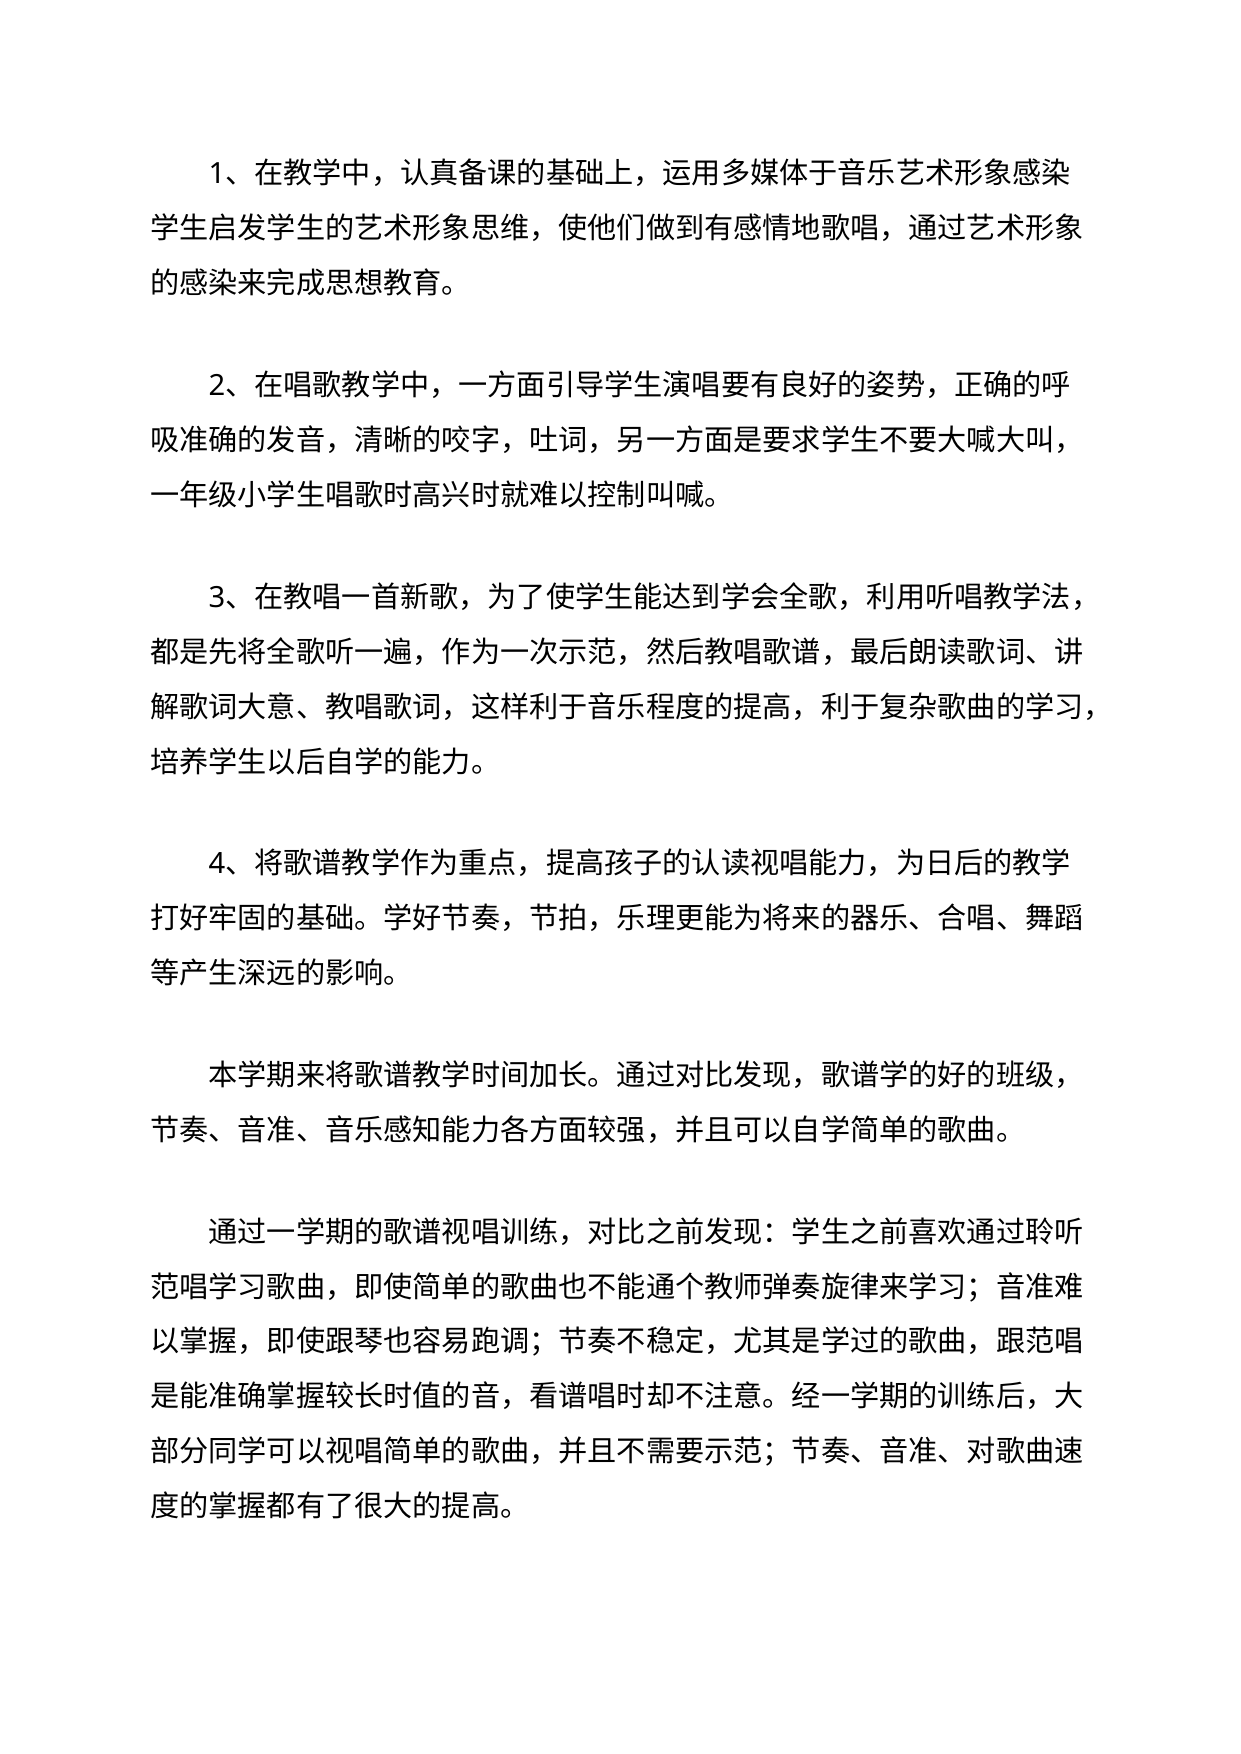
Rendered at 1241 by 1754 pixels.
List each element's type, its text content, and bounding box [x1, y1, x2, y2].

text 通过一学期的歌谱视唱训练，对比之前发现：学生之前喜欢通过聆听范唱学习歌曲，即使简单的歌曲也不能通个教师弹奏旋律来学习；音准难以掌握，即使跟琴也容易跑调；节奏不稳定，尤其是学过的歌曲，跟范唱是能准确掌握较长时值的音，看谱唱时却不注意。经一学期的训练后，大部分同学可以视唱简单的歌曲，并且不需要示范；节奏、音准、对歌曲速度的掌握都有了很大的提高。 [150, 1208, 1090, 1525]
text 3、在教唱一首新歌，为了使学生能达到学会全歌，利用听唱教学法，都是先将全歌听一遍，作为一次示范，然后教唱歌谱，最后朗读歌词、讲解歌词大意、教唱歌词，这样利于音乐程度的提高，利于复杂歌曲的学习，培养学生以后自学的能力。 [150, 573, 1090, 780]
text 4、将歌谱教学作为重点，提高孩子的认读视唱能力，为日后的教学打好牢固的基础。学好节奏，节拍，乐理更能为将来的器乐、合唱、舞蹈等产生深远的影响。 [150, 840, 1090, 992]
text 1、在教学中，认真备课的基础上，运用多媒体于音乐艺术形象感染学生启发学生的艺术形象思维，使他们做到有感情地歌唱，通过艺术形象的感染来完成思想教育。 [150, 150, 1090, 302]
text 2、在唱歌教学中，一方面引导学生演唱要有良好的姿势，正确的呼吸准确的发音，清晰的咬字，吐词，另一方面是要求学生不要大喊大叫，一年级小学生唱歌时高兴时就难以控制叫喊。 [150, 362, 1090, 514]
text 本学期来将歌谱教学时间加长。通过对比发现，歌谱学的好的班级，节奏、音准、音乐感知能力各方面较强，并且可以自学简单的歌曲。 [150, 1052, 1090, 1149]
